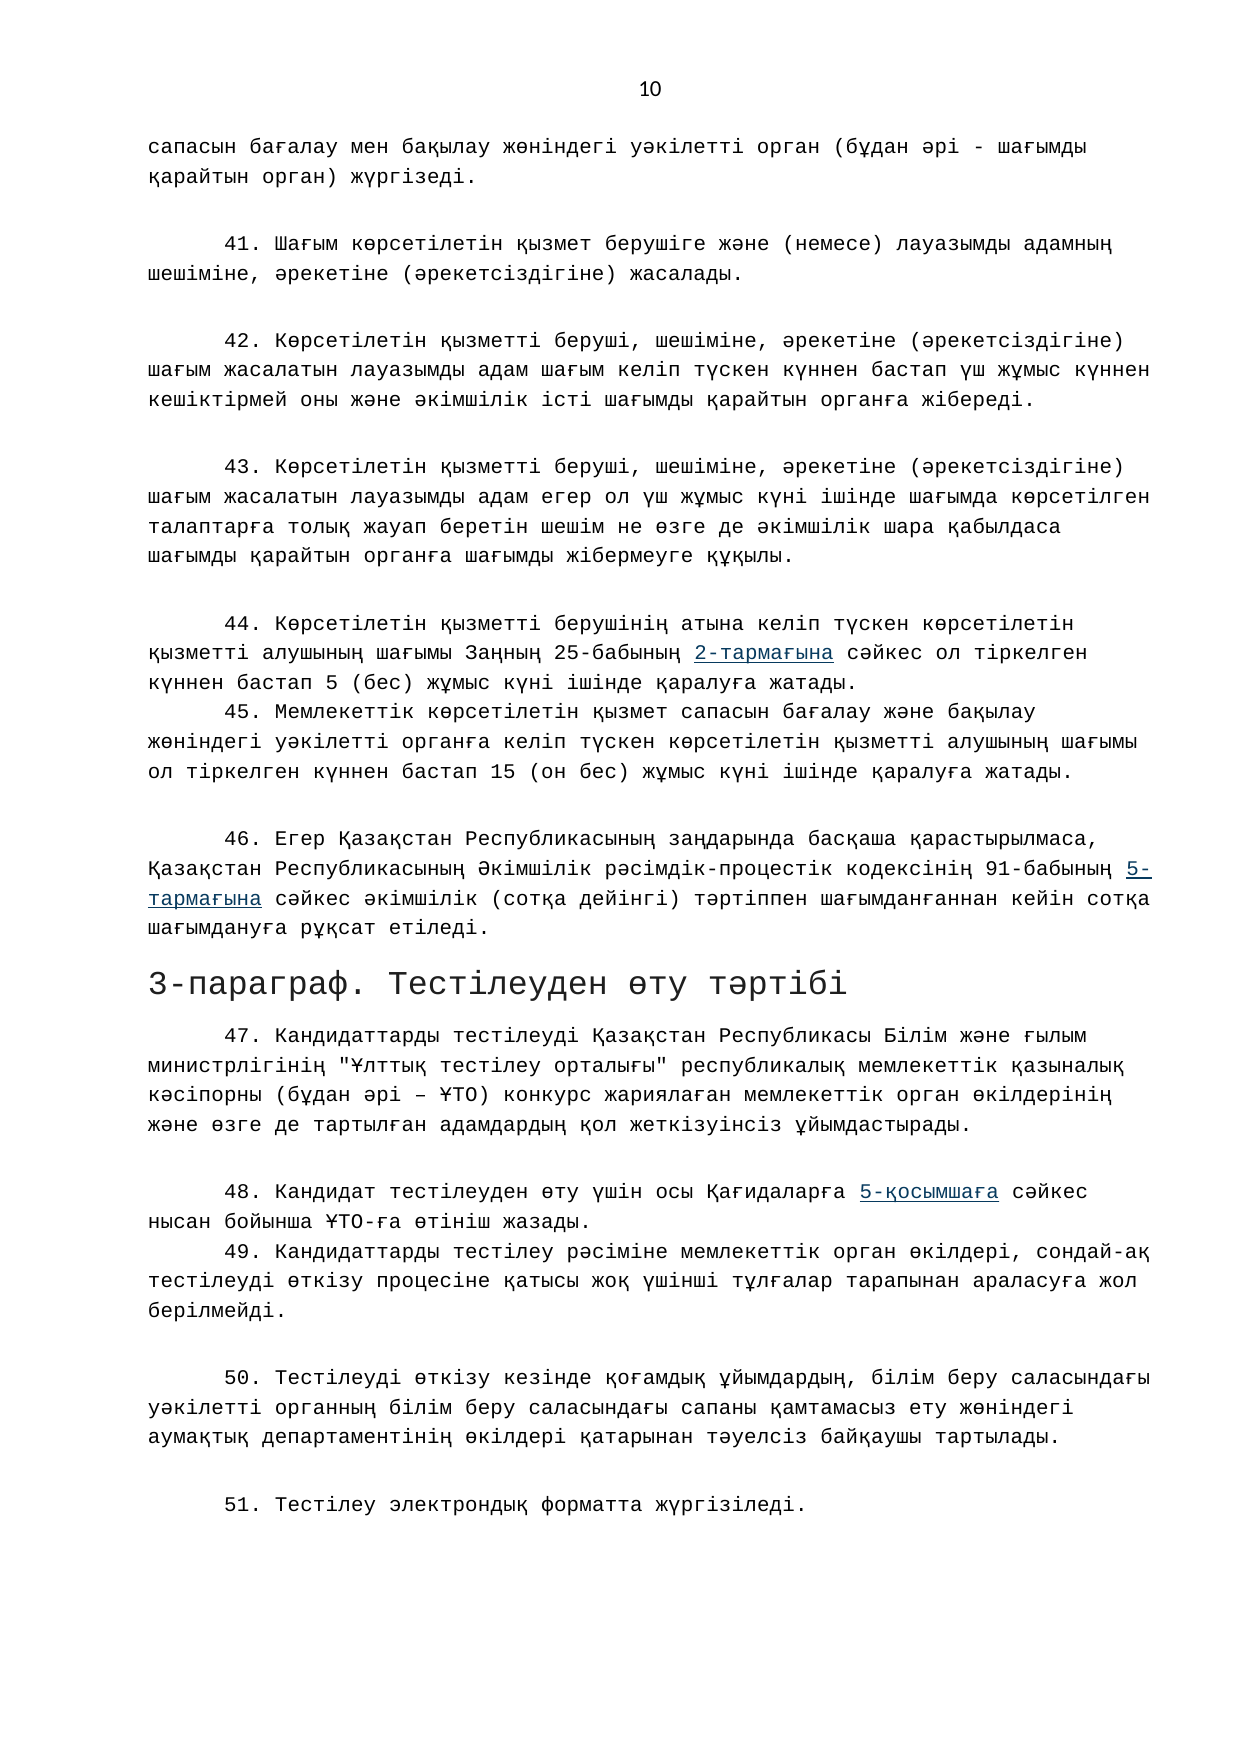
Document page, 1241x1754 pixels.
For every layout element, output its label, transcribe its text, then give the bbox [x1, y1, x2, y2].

text 47. Кандидаттарды тестілеуді Қазақстан Республикасы Білім және ғылым министрлігінің "Ұлттық тестілеу орталығы" республикалық мемлекеттік қазыналық кәсіпорны (бұдан әрі – ҰТО) конкурс жариялаған мемлекеттік орган өкілдерінің және өзге де тартылған адамдардың қол жеткізуінсіз ұйымдастырады. [148, 1019, 1152, 1138]
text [148, 130, 1152, 189]
text 49. Кандидаттарды тестілеу рәсіміне мемлекеттік орган өкілдері, сондай-ақ тестілеуді өткізу процесіне қатысы жоқ үшінші тұлғалар тарапынан араласуға жол берілмейді. [148, 1234, 1152, 1324]
text 50. Тестілеуді өткізу кезінде қоғамдық ұйымдардың, білім беру саласындағы уәкілетті органның білім беру саласындағы сапаны қамтамасыз ету жөніндегі аумақтық департаментінің өкілдері қатарынан тәуелсіз байқаушы тартылады. [148, 1361, 1152, 1450]
text 43. Көрсетілетін қызметті беруші, шешіміне, әрекетіне (әрекетсіздігіне) шағым жасалатын лауазымды адам егер ол үш жұмыс күні ішінде шағымда көрсетілген талаптарға толық жауап беретін шешім не өзге де әкімшілік шара қабылдаса шағымды қарайтын органға шағымды жібермеуге құқылы. [148, 450, 1152, 569]
text 51. Тестілеу электрондық форматта жүргізіледі. [148, 1488, 1152, 1517]
subtitle 3-параграф. Тестілеуден өту тәртібі [148, 964, 1152, 1005]
text 41. Шағым көрсетілетін қызмет берушіге және (немесе) лауазымды адамның шешіміне, әрекетіне (әрекетсіздігіне) жасалады. [148, 227, 1152, 286]
text 48. Кандидат тестілеуден өту үшін осы Қағидаларға 5-қосымшаға сәйкес нысан бойынша ҰТО-ға өтініш жазады. [148, 1175, 1152, 1234]
text 42. Көрсетілетін қызметті беруші, шешіміне, әрекетіне (әрекетсіздігіне) шағым жасалатын лауазымды адам шағым келіп түскен күннен бастап үш жұмыс күннен кешіктірмей оны және әкімшілік істі шағымды қарайтын органға жібереді. [148, 324, 1152, 413]
text 44. Көрсетілетін қызметті берушінің атына келіп түскен көрсетілетін қызметті алушының шағымы Заңның 25-бабының 2-тармағына сәйкес ол тіркелген күннен бастап 5 (бес) жұмыс күні ішінде қаралуға жатады. [148, 606, 1152, 696]
text 45. Мемлекеттік көрсетілетін қызмет сапасын бағалау және бақылау жөніндегі уәкілетті органға келіп түскен көрсетілетін қызметті алушының шағымы ол тіркелген күннен бастап 15 (он бес) жұмыс күні ішінде қаралуға жатады. [148, 696, 1152, 784]
text 46. Егер Қазақстан Республикасының заңдарында басқаша қарастырылмаса, Қазақстан Республикасының Әкімшілік рәсімдік-процестік кодексінің 91-бабының 5-тармағына сәйкес әкімшілік (сотқа дейінгі) тәртіппен шағымданғаннан кейін сотқа шағымдануға рұқсат етіледі. [148, 822, 1152, 941]
